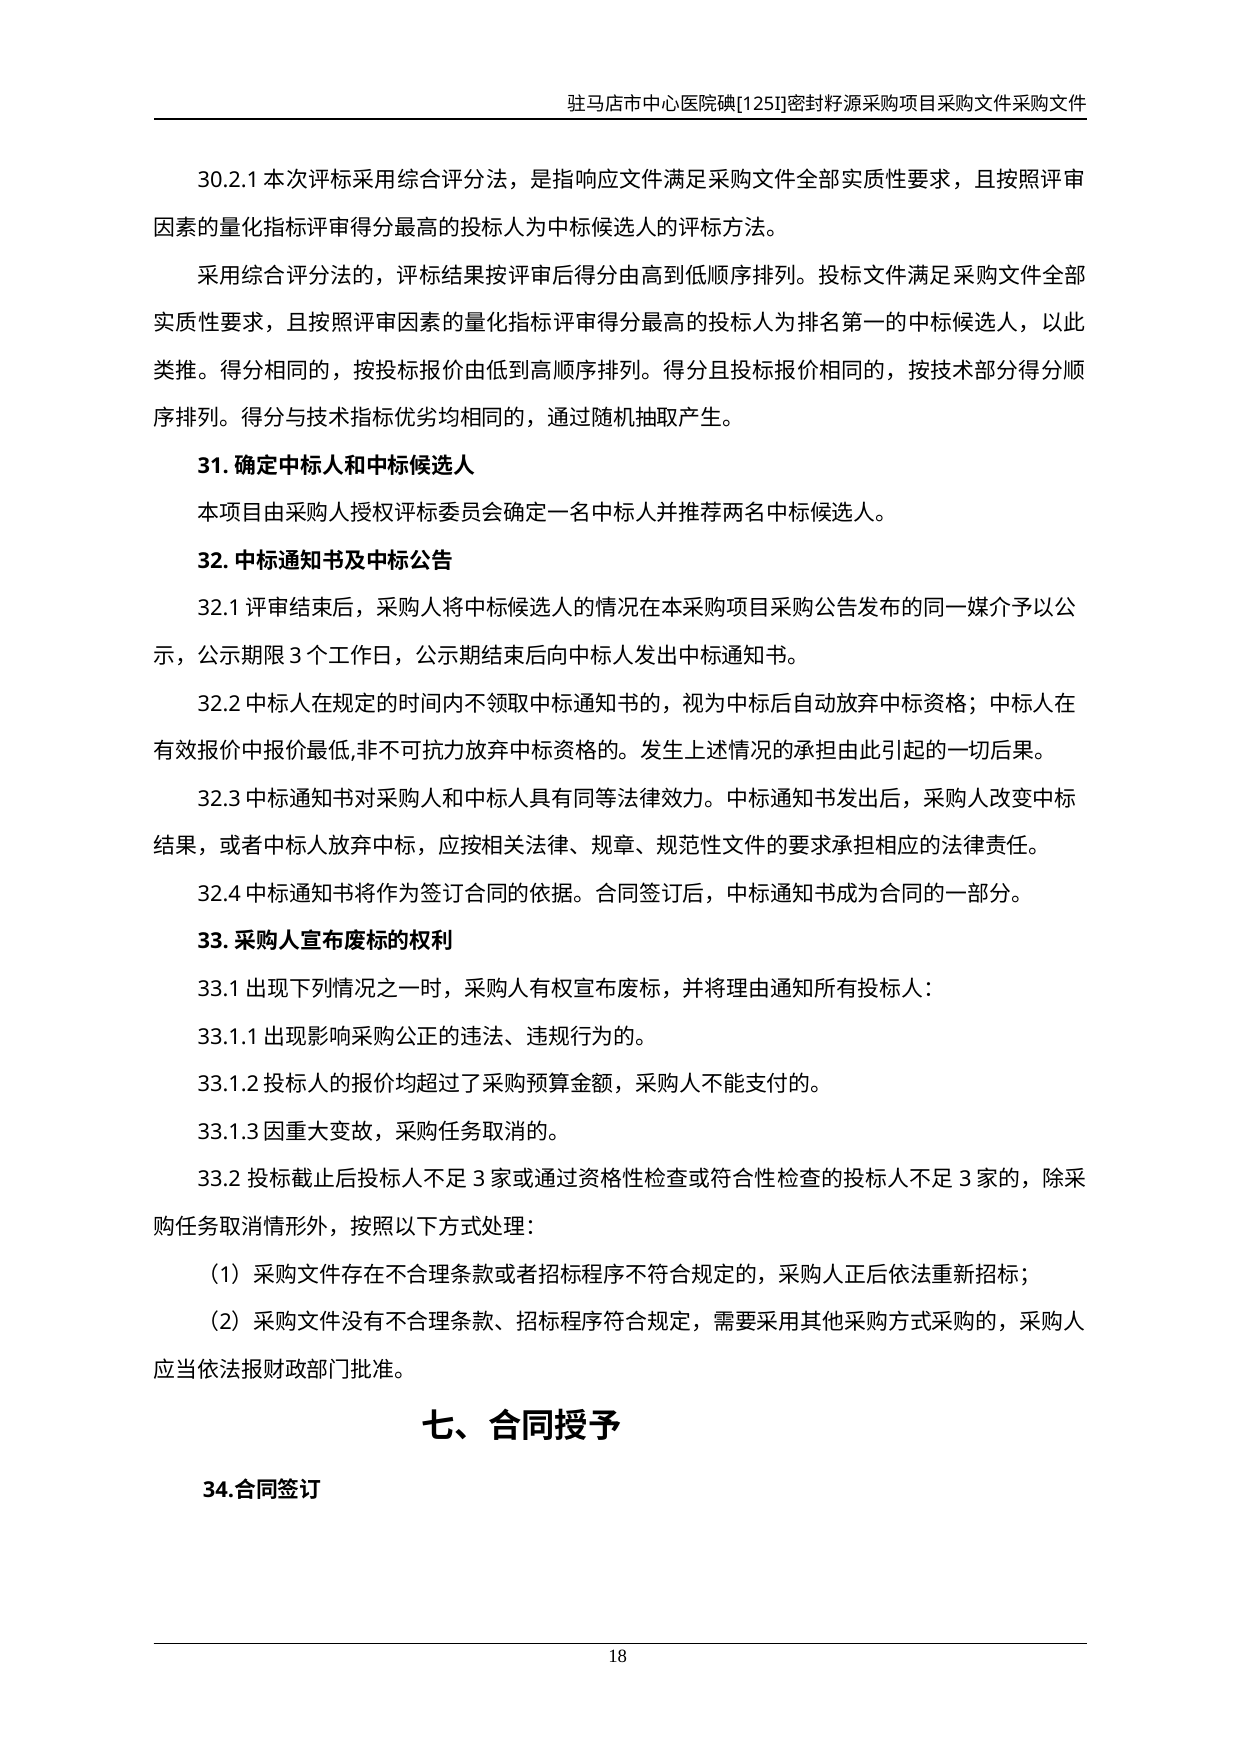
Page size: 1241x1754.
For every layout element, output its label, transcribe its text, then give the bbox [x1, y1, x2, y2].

text 32.3中标通知书对采购人和中标人具有同等法律效力。中标通知书发出后，采购人改变中标结果，或者中标人放弃中标，应按相关法律、规章、规范性文件的要求承担相应的法律责任。 [153, 781, 1087, 860]
text 采用综合评分法的，评标结果按评审后得分由高到低顺序排列。投标文件满足采购文件全部实质性要求，且按照评审因素的量化指标评审得分最高的投标人为排名第一的中标候选人，以此类推。得分相同的，按投标报价由低到高顺序排列。得分且投标报价相同的，按技术部分得分顺序排列。得分与技术指标优劣均相同的，通过随机抽取产生。 [153, 258, 1087, 432]
text 32.2中标人在规定的时间内不领取中标通知书的，视为中标后自动放弃中标资格；中标人在有效报价中报价最低,非不可抗力放弃中标资格的。发生上述情况的承担由此引起的一切后果。 [153, 686, 1087, 765]
text 31. 确定中标人和中标候选人 [153, 448, 1087, 479]
text 32. 中标通知书及中标公告 [153, 543, 1087, 574]
text 本项目由采购人授权评标委员会确定一名中标人并推荐两名中标候选人。 [153, 495, 1087, 527]
text 33.2 投标截止后投标人不足3家或通过资格性检查或符合性检查的投标人不足3家的，除采购任务取消情形外，按照以下方式处理： [153, 1161, 1087, 1241]
text （2）采购文件没有不合理条款、招标程序符合规定，需要采用其他采购方式采购的，采购人应当依法报财政部门批准。 [153, 1304, 1087, 1383]
text 33.1.3因重大变故，采购任务取消的。 [153, 1114, 1087, 1146]
text 33.1出现下列情况之一时，采购人有权宣布废标，并将理由通知所有投标人： [153, 971, 1087, 1003]
text 30.2.1本次评标采用综合评分法，是指响应文件满足采购文件全部实质性要求，且按照评审因素的量化指标评审得分最高的投标人为中标候选人的评标方法。 [153, 162, 1087, 242]
text 32.1评审结束后，采购人将中标候选人的情况在本采购项目采购公告发布的同一媒介予以公示，公示期限3个工作日，公示期结束后向中标人发出中标通知书。 [153, 590, 1087, 670]
text 33. 采购人宣布废标的权利 [153, 923, 1087, 955]
list 采购文件存在不合理条款或者招标程序不符合规定的，采购人正后依法重新招标； [153, 1257, 1087, 1288]
text 32.4中标通知书将作为签订合同的依据。合同签订后，中标通知书成为合同的一部分。 [153, 876, 1087, 908]
text 34.合同签订 [153, 1472, 1087, 1503]
text 33.1.2投标人的报价均超过了采购预算金额，采购人不能支付的。 [153, 1066, 1087, 1098]
text 七、合同授予 [153, 1399, 1087, 1447]
text 33.1.1出现影响采购公正的违法、违规行为的。 [153, 1019, 1087, 1050]
